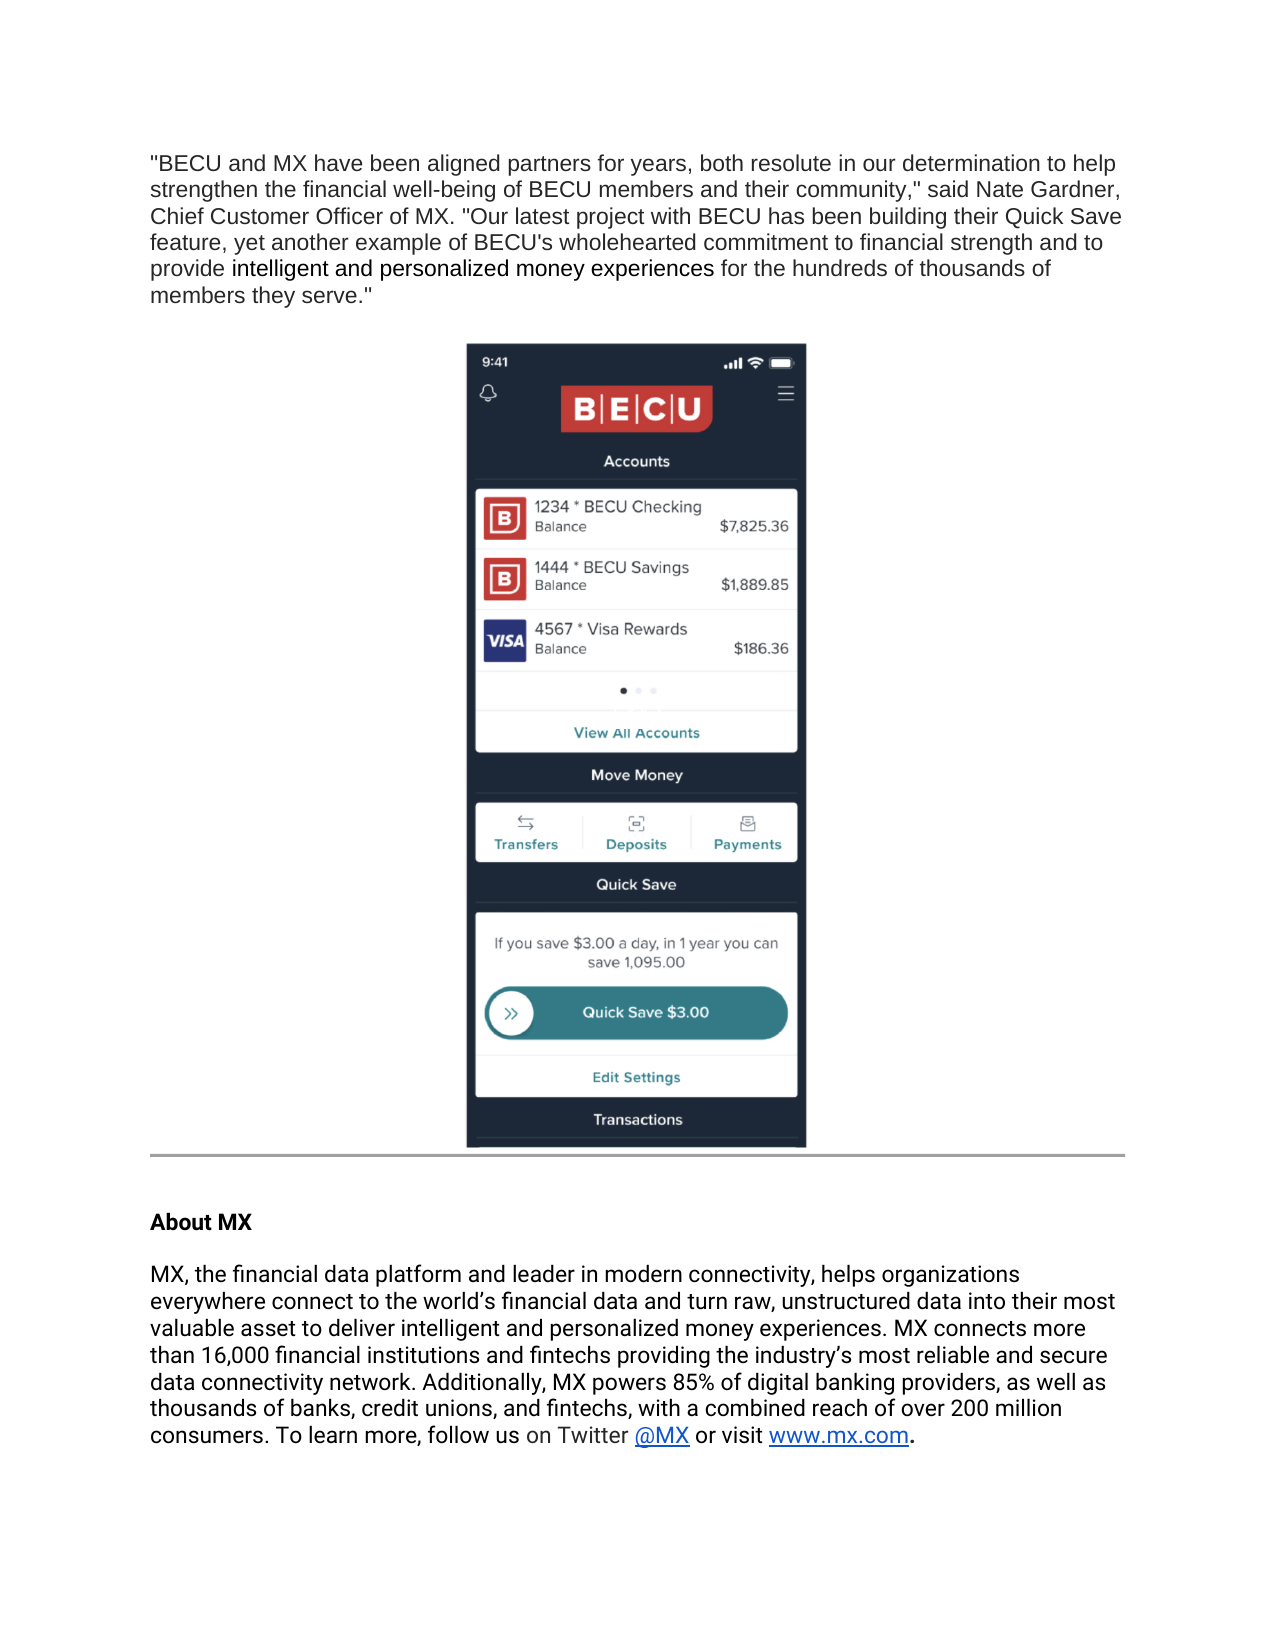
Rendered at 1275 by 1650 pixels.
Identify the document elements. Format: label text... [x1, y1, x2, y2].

text MX, the financial data platform and leader in modern connectivity, helps organizations everywhere connect to the world’s financial data and turn raw, unstructured data into their most valuable asset to deliver intelligent and personalized money experiences. MX connects more than 16,000 financial institutions and fintechs providing the industry’s most reliable and secure data connectivity network. Additionally, MX powers 85% of digital banking providers, as well as thousands of banks, credit unions, and fintechs, with a combined reach of over 200 million consumers. To learn more, follow us on Twitter @MX or visit www.mx.com. [150, 1261, 1125, 1449]
text "BECU and MX have been aligned partners for years, both resolute in our determination to help strengthen the financial well-being of BECU members and their community," said Nate Gardner, Chief Customer Officer of MX. "Our latest project with BECU has been building their Quick Save feature, yet another example of BECU's wholehearted commitment to financial strength and to provide intelligent and personalized money experiences for the hundreds of thousands of members they serve." [150, 150, 1125, 308]
text About MX [150, 1209, 1125, 1236]
picture [456, 336, 819, 1153]
